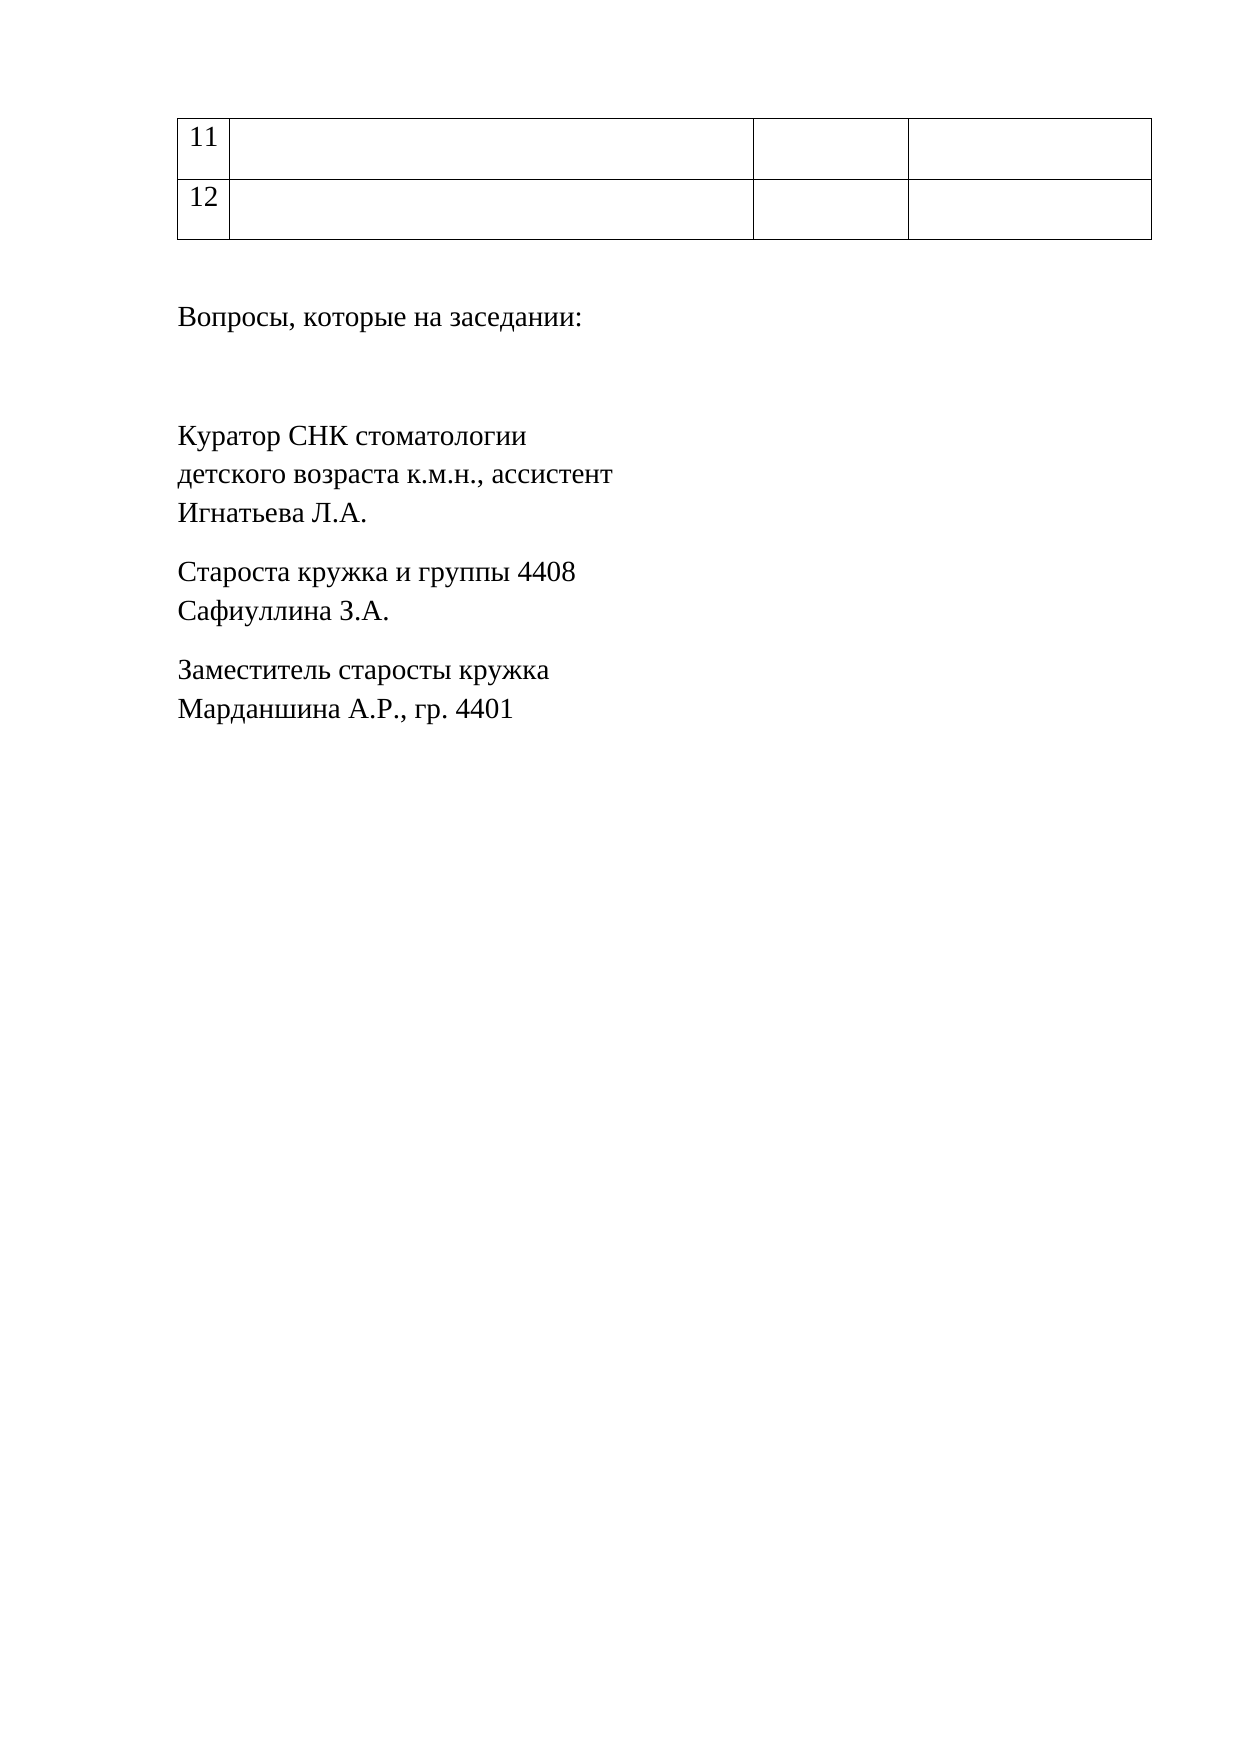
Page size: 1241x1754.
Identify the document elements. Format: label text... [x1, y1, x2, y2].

text Заместитель старосты кружка Марданшина А.Р., гр. 4401 [177, 652, 650, 724]
table_cell [230, 180, 753, 239]
table_cell [754, 180, 908, 239]
table_cell [909, 119, 1151, 178]
text Куратор СНК стоматологии детского возраста к.м.н., ассистент Игнатьева Л.А. [177, 418, 620, 529]
text Вопросы, которые на заседании: [177, 299, 1152, 333]
table_cell [754, 119, 908, 178]
table_cell 12 [178, 180, 229, 239]
table_cell 11 [178, 119, 229, 178]
table_cell [909, 180, 1151, 239]
table_cell [230, 119, 753, 178]
text Староста кружка и группы 4408 Сафиуллина З.А. [177, 554, 650, 627]
